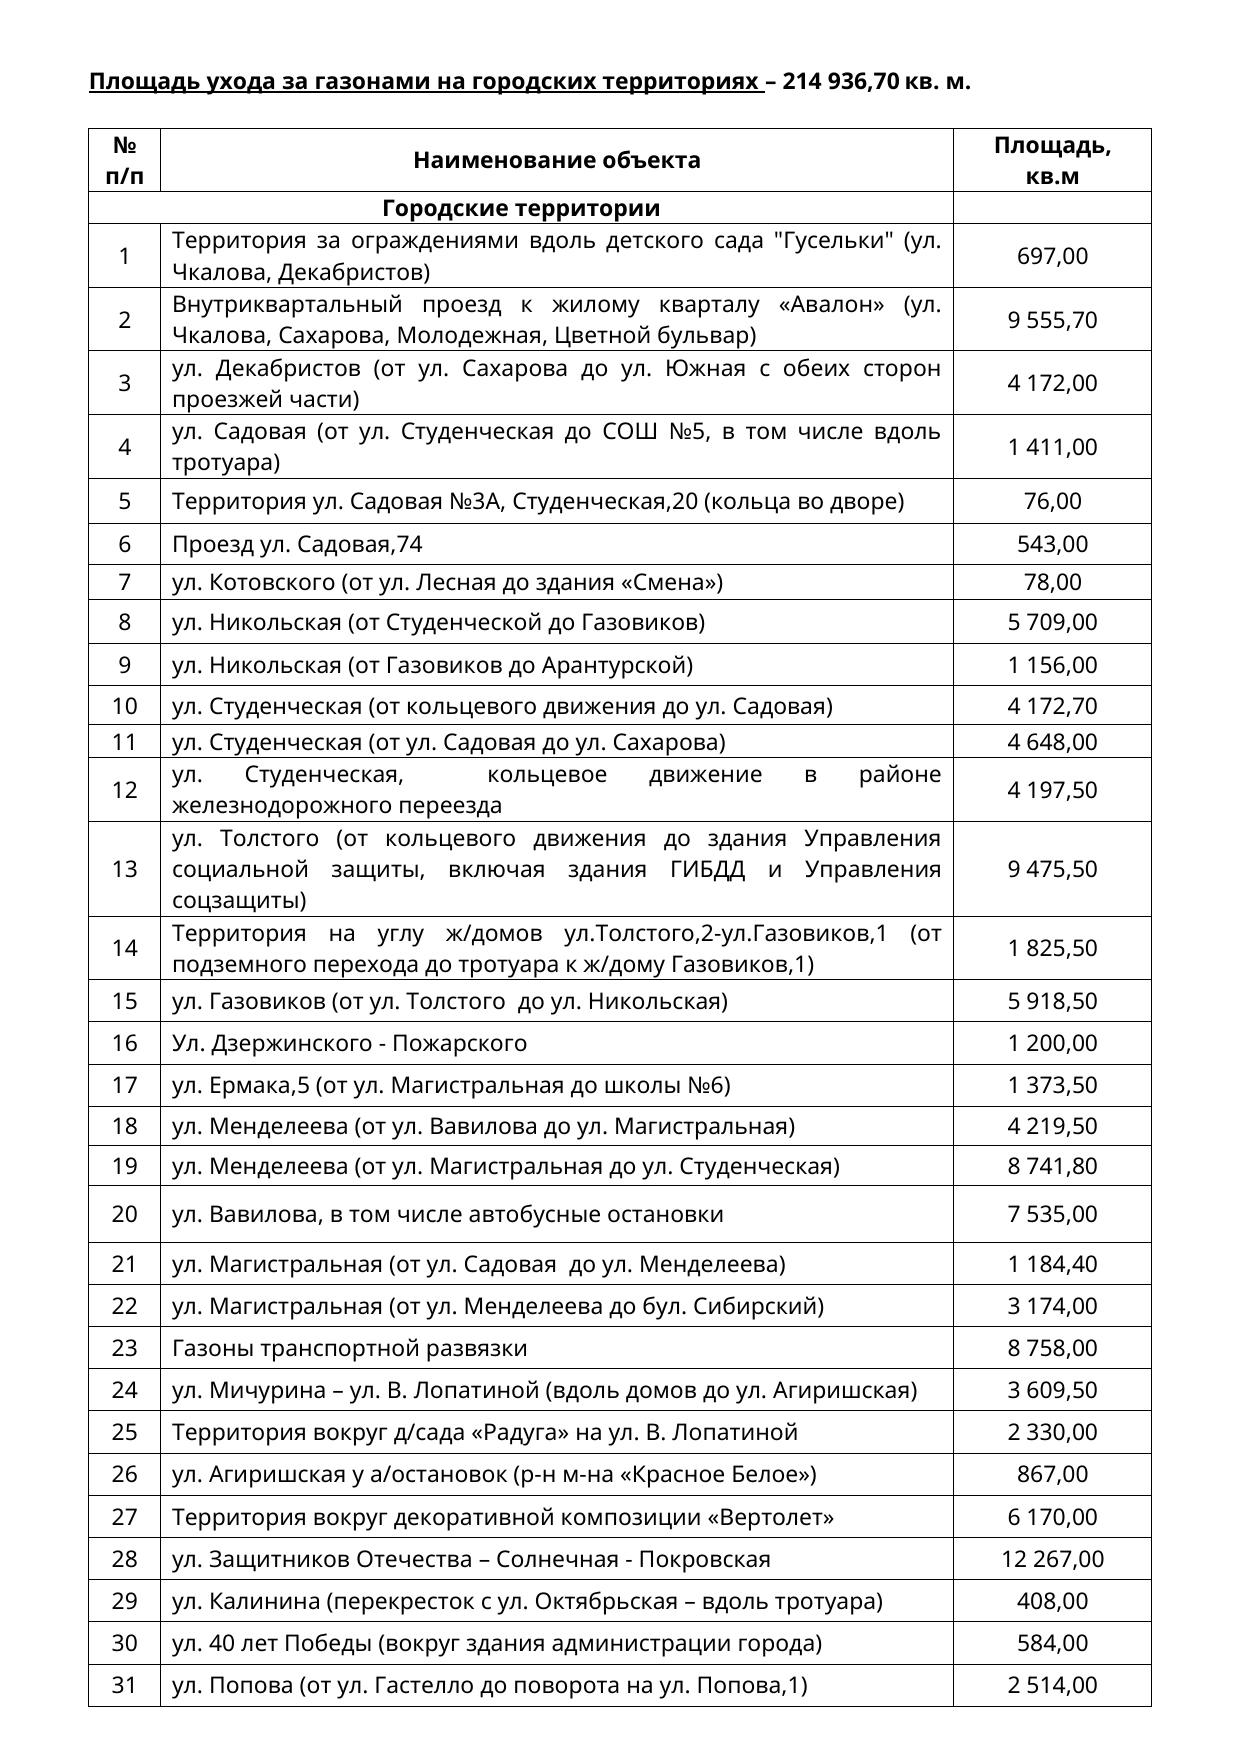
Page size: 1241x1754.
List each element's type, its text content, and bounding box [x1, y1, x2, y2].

table_cell 1 156,00 [954, 644, 1151, 685]
table_cell 9 [89, 644, 160, 685]
table_cell 24 [89, 1369, 160, 1410]
table_cell Внутриквартальный проезд к жилому кварталу «Авалон» (ул. Чкалова, Сахарова, Молодежная, Цветной бульвар) [161, 288, 953, 350]
table_cell Территория вокруг декоративной композиции «Вертолет» [161, 1496, 953, 1537]
text Площадь ухода за газонами на городских территориях – 214 936,70 кв. м. [89, 65, 1152, 96]
table_cell 1 200,00 [954, 1022, 1151, 1063]
table_cell Территория ул. Садовая №3А, Студенческая,20 (кольца во дворе) [161, 479, 953, 523]
table_cell 12 [89, 758, 160, 821]
table_cell 8 [89, 600, 160, 643]
table_cell 76,00 [954, 479, 1151, 523]
table_cell 23 [89, 1327, 160, 1368]
table_cell 584,00 [954, 1622, 1151, 1663]
table_cell 4 172,00 [954, 351, 1151, 414]
table_cell ул. Мичурина – ул. В. Лопатиной (вдоль домов до ул. Агиришская) [161, 1369, 953, 1410]
table_cell 4 648,00 [954, 725, 1151, 757]
table_cell 22 [89, 1285, 160, 1326]
table_cell 6 170,00 [954, 1496, 1151, 1537]
table_cell [954, 192, 1151, 223]
table_cell 6 [89, 524, 160, 563]
table_cell Территория на углу ж/домов ул.Толстого,2-ул.Газовиков,1 (от подземного перехода до тротуара к ж/дому Газовиков,1) [161, 917, 953, 979]
table_cell 5 [89, 479, 160, 523]
table_cell 25 [89, 1411, 160, 1452]
table_cell ул. Студенческая, кольцевое движение в районе железнодорожного переезда [161, 758, 953, 821]
table_cell 17 [89, 1065, 160, 1106]
table_cell 3 174,00 [954, 1285, 1151, 1326]
table_cell 4 [89, 415, 160, 477]
table_cell 3 [89, 351, 160, 414]
table_cell 9 555,70 [954, 288, 1151, 350]
table_cell 1 825,50 [954, 917, 1151, 979]
table_cell 15 [89, 980, 160, 1021]
table_cell ул. Котовского (от ул. Лесная до здания «Смена») [161, 565, 953, 599]
table_cell 5 709,00 [954, 600, 1151, 643]
table_cell 4 172,70 [954, 686, 1151, 724]
table_cell Газоны транспортной развязки [161, 1327, 953, 1368]
table_cell 29 [89, 1580, 160, 1621]
table_cell ул. Магистральная (от ул. Садовая до ул. Менделеева) [161, 1243, 953, 1284]
table_cell 31 [89, 1665, 160, 1706]
table_cell ул. Толстого (от кольцевого движения до здания Управления социальной защиты, включая здания ГИБДД и Управления соцзащиты) [161, 822, 953, 916]
table_cell ул. Садовая (от ул. Студенческая до СОШ №5, в том числе вдоль тротуара) [161, 415, 953, 477]
table_cell 8 758,00 [954, 1327, 1151, 1368]
table_cell ул. Ермака,5 (от ул. Магистральная до школы №6) [161, 1065, 953, 1106]
table_cell 867,00 [954, 1454, 1151, 1495]
table_cell 27 [89, 1496, 160, 1537]
table_cell 697,00 [954, 224, 1151, 287]
table_cell 2 514,00 [954, 1665, 1151, 1706]
table_cell ул. Вавилова, в том числе автобусные остановки [161, 1186, 953, 1242]
table_cell 2 [89, 288, 160, 350]
table_cell ул. Студенческая (от кольцевого движения до ул. Садовая) [161, 686, 953, 724]
table_header № п/п [89, 129, 160, 191]
table_cell ул. Менделеева (от ул. Магистральная до ул. Студенческая) [161, 1146, 953, 1185]
table_cell 1 411,00 [954, 415, 1151, 477]
table_cell 8 741,80 [954, 1146, 1151, 1185]
table_cell 13 [89, 822, 160, 916]
table_cell 1 184,40 [954, 1243, 1151, 1284]
table_cell ул. Защитников Отечества – Солнечная - Покровская [161, 1538, 953, 1579]
table_cell 4 219,50 [954, 1107, 1151, 1145]
table_cell ул. Никольская (от Газовиков до Арантурской) [161, 644, 953, 685]
table_cell 7 535,00 [954, 1186, 1151, 1242]
table_cell Проезд ул. Садовая,74 [161, 524, 953, 563]
table_cell 21 [89, 1243, 160, 1284]
table_cell 1 373,50 [954, 1065, 1151, 1106]
table_cell 2 330,00 [954, 1411, 1151, 1452]
table_cell ул. Калинина (перекресток с ул. Октябрьская – вдоль тротуара) [161, 1580, 953, 1621]
table_header Площадь, кв.м [954, 129, 1151, 191]
table_cell 7 [89, 565, 160, 599]
table_cell 30 [89, 1622, 160, 1663]
table_cell 10 [89, 686, 160, 724]
table_cell ул. Декабристов (от ул. Сахарова до ул. Южная с обеих сторон проезжей части) [161, 351, 953, 414]
table_cell Городские территории [89, 192, 953, 223]
table_cell ул. Газовиков (от ул. Толстого до ул. Никольская) [161, 980, 953, 1021]
table_cell 12 267,00 [954, 1538, 1151, 1579]
table_header Наименование объекта [161, 129, 953, 191]
table_cell Ул. Дзержинского - Пожарского [161, 1022, 953, 1063]
table_cell ул. Студенческая (от ул. Садовая до ул. Сахарова) [161, 725, 953, 757]
table_cell 18 [89, 1107, 160, 1145]
table_cell 543,00 [954, 524, 1151, 563]
table_cell Территория за ограждениями вдоль детского сада "Гусельки" (ул. Чкалова, Декабристов) [161, 224, 953, 287]
table_cell ул. Никольская (от Студенческой до Газовиков) [161, 600, 953, 643]
table_cell ул. Магистральная (от ул. Менделеева до бул. Сибирский) [161, 1285, 953, 1326]
table_cell 1 [89, 224, 160, 287]
table_cell ул. Менделеева (от ул. Вавилова до ул. Магистральная) [161, 1107, 953, 1145]
table_cell 20 [89, 1186, 160, 1242]
table_cell 4 197,50 [954, 758, 1151, 821]
table_cell ул. 40 лет Победы (вокруг здания администрации города) [161, 1622, 953, 1663]
table_cell ул. Попова (от ул. Гастелло до поворота на ул. Попова,1) [161, 1665, 953, 1706]
table_cell 11 [89, 725, 160, 757]
table_cell 9 475,50 [954, 822, 1151, 916]
table_cell ул. Агиришская у а/остановок (р-н м-на «Красное Белое») [161, 1454, 953, 1495]
table_cell 408,00 [954, 1580, 1151, 1621]
table_cell 28 [89, 1538, 160, 1579]
table_cell 26 [89, 1454, 160, 1495]
table_cell 3 609,50 [954, 1369, 1151, 1410]
table_cell 14 [89, 917, 160, 979]
table_cell 19 [89, 1146, 160, 1185]
table_cell 5 918,50 [954, 980, 1151, 1021]
table_cell 16 [89, 1022, 160, 1063]
table_cell Территория вокруг д/сада «Радуга» на ул. В. Лопатиной [161, 1411, 953, 1452]
table_cell 78,00 [954, 565, 1151, 599]
